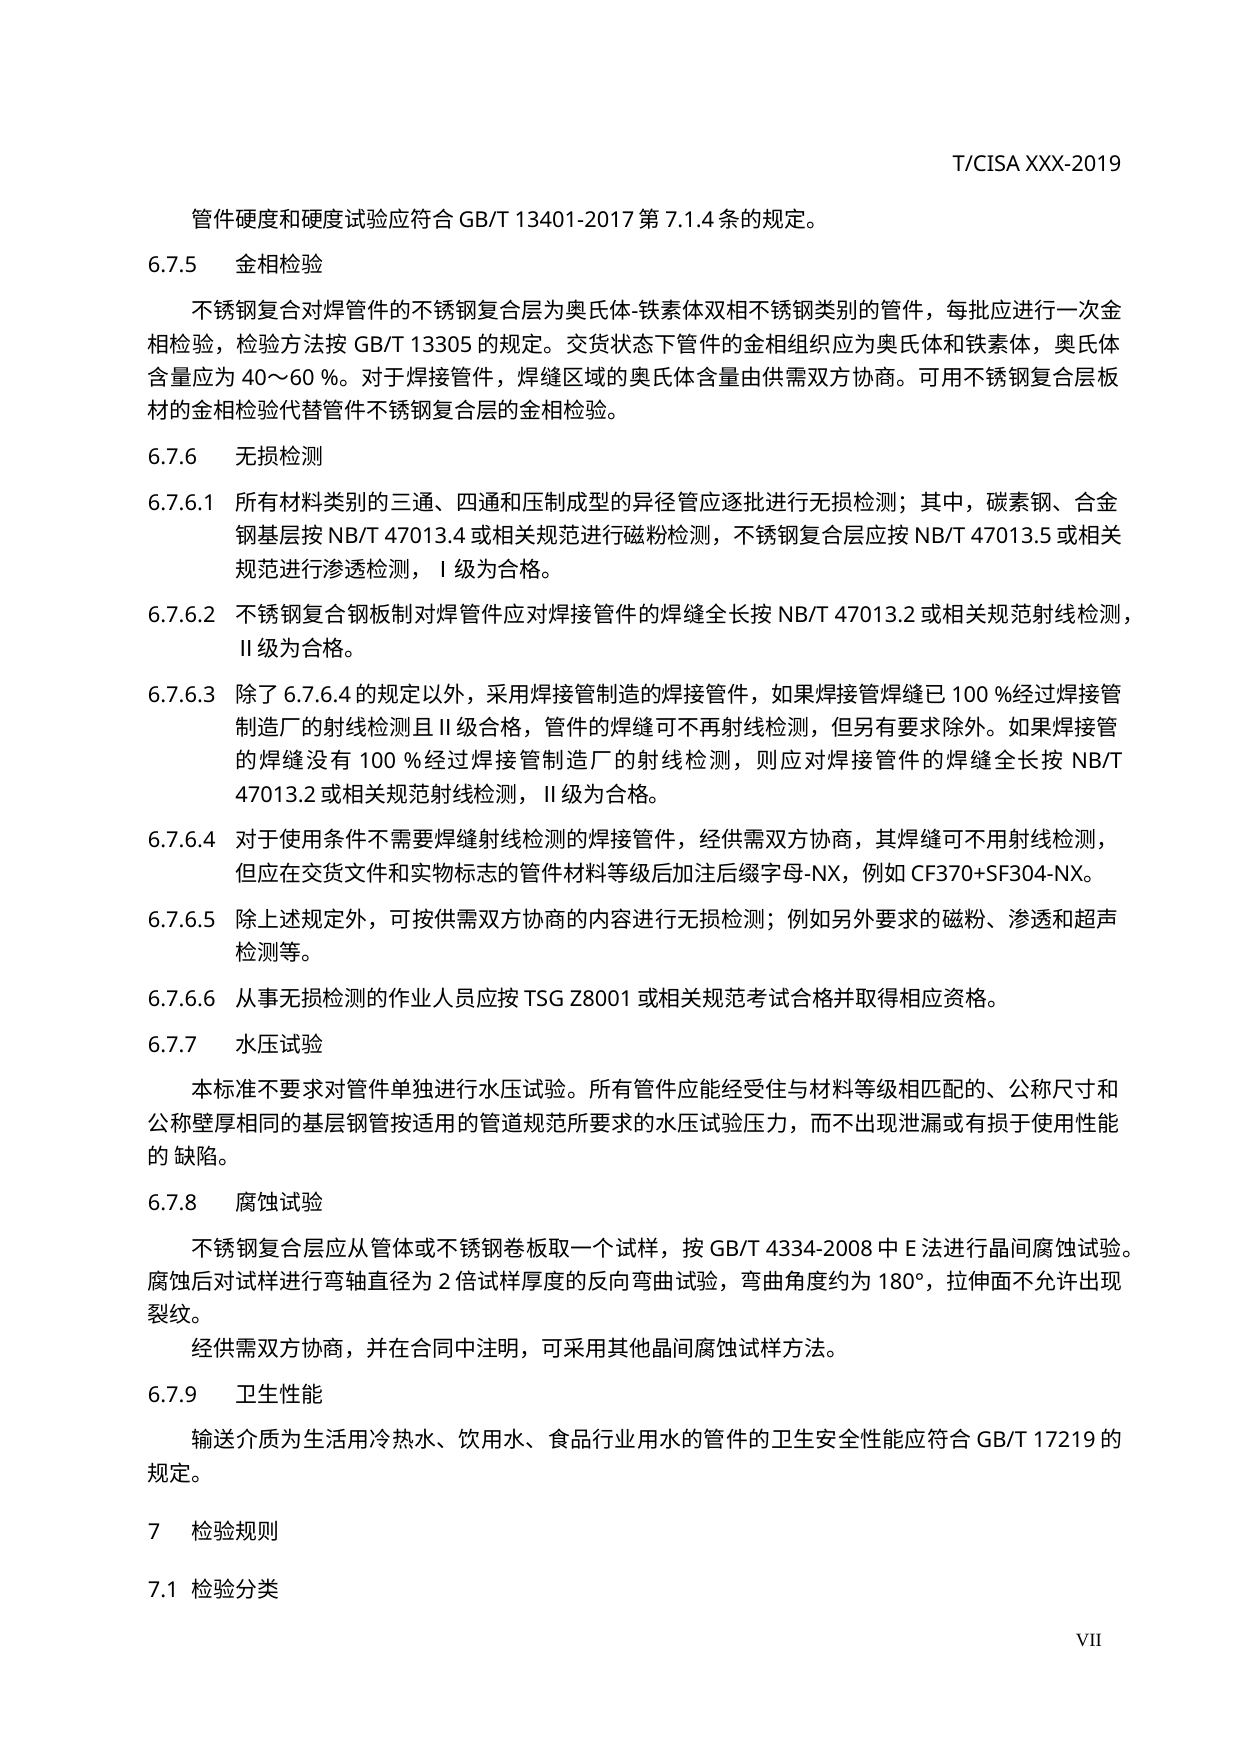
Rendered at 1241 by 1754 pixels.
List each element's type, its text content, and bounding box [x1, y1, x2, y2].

text 除了6.7.6.4的规定以外，采用焊接管制造的焊接管件，如果焊接管焊缝已100 %经过焊接管制造厂的射线检测且Ⅱ级合格，管件的焊缝可不再射线检测，但另有要求除外。如果焊接管的焊缝没有100 %经过焊接管制造厂的射线检测，则应对焊接管件的焊缝全长按NB/T 47013.2或相关规范射线检测，Ⅱ级为合格。 [148, 675, 1122, 809]
subtitle 检验规则 [148, 1513, 1122, 1546]
text 所有材料类别的三通、四通和压制成型的异径管应逐批进行无损检测；其中，碳素钢、合金钢基层按NB/T 47013.4或相关规范进行磁粉检测，不锈钢复合层应按NB/T 47013.5或相关规范进行渗透检测，Ⅰ级为合格。 [148, 484, 1122, 584]
subtitle 腐蚀试验 [148, 1184, 1122, 1217]
text 管件硬度和硬度试验应符合GB/T 13401-2017第7.1.4条的规定。 [148, 200, 1122, 234]
text 经供需双方协商，并在合同中注明，可采用其他晶间腐蚀试样方法。 [148, 1329, 1122, 1363]
text 除上述规定外，可按供需双方协商的内容进行无损检测；例如另外要求的磁粉、渗透和超声检测等。 [148, 900, 1122, 967]
subtitle 卫生性能 [148, 1375, 1122, 1409]
subtitle 检验分类 [148, 1571, 1122, 1604]
text 输送介质为生活用冷热水、饮用水、食品行业用水的管件的卫生安全性能应符合GB/T 17219的规定。 [148, 1421, 1122, 1488]
subtitle 水压试验 [148, 1025, 1122, 1059]
text 不锈钢复合钢板制对焊管件应对焊接管件的焊缝全长按NB/T 47013.2或相关规范射线检测，Ⅱ级为合格。 [148, 596, 1122, 663]
text 本标准不要求对管件单独进行水压试验。所有管件应能经受住与材料等级相匹配的、公称尺寸和公称壁厚相同的基层钢管按适用的管道规范所要求的水压试验压力，而不出现泄漏或有损于使用性能的 缺陷。 [148, 1071, 1122, 1171]
text 从事无损检测的作业人员应按TSG Z8001或相关规范考试合格并取得相应资格。 [148, 979, 1122, 1013]
subtitle 无损检测 [148, 438, 1122, 471]
text 对于使用条件不需要焊缝射线检测的焊接管件，经供需双方协商，其焊缝可不用射线检测，但应在交货文件和实物标志的管件材料等级后加注后缀字母-NX，例如CF370+SF304-NX。 [148, 821, 1122, 888]
subtitle 金相检验 [148, 246, 1122, 279]
text 不锈钢复合层应从管体或不锈钢卷板取一个试样，按GB/T 4334-2008中E法进行晶间腐蚀试验。腐蚀后对试样进行弯轴直径为2倍试样厚度的反向弯曲试验，弯曲角度约为180°，拉伸面不允许出现裂纹。 [148, 1229, 1122, 1329]
text 不锈钢复合对焊管件的不锈钢复合层为奥氏体-铁素体双相不锈钢类别的管件，每批应进行一次金相检验，检验方法按 GB/T 13305的规定。交货状态下管件的金相组织应为奥氏体和铁素体，奥氏体含量应为40～60 %。对于焊接管件，焊缝区域的奥氏体含量由供需双方协商。可用不锈钢复合层板材的金相检验代替管件不锈钢复合层的金相检验。 [148, 292, 1122, 425]
